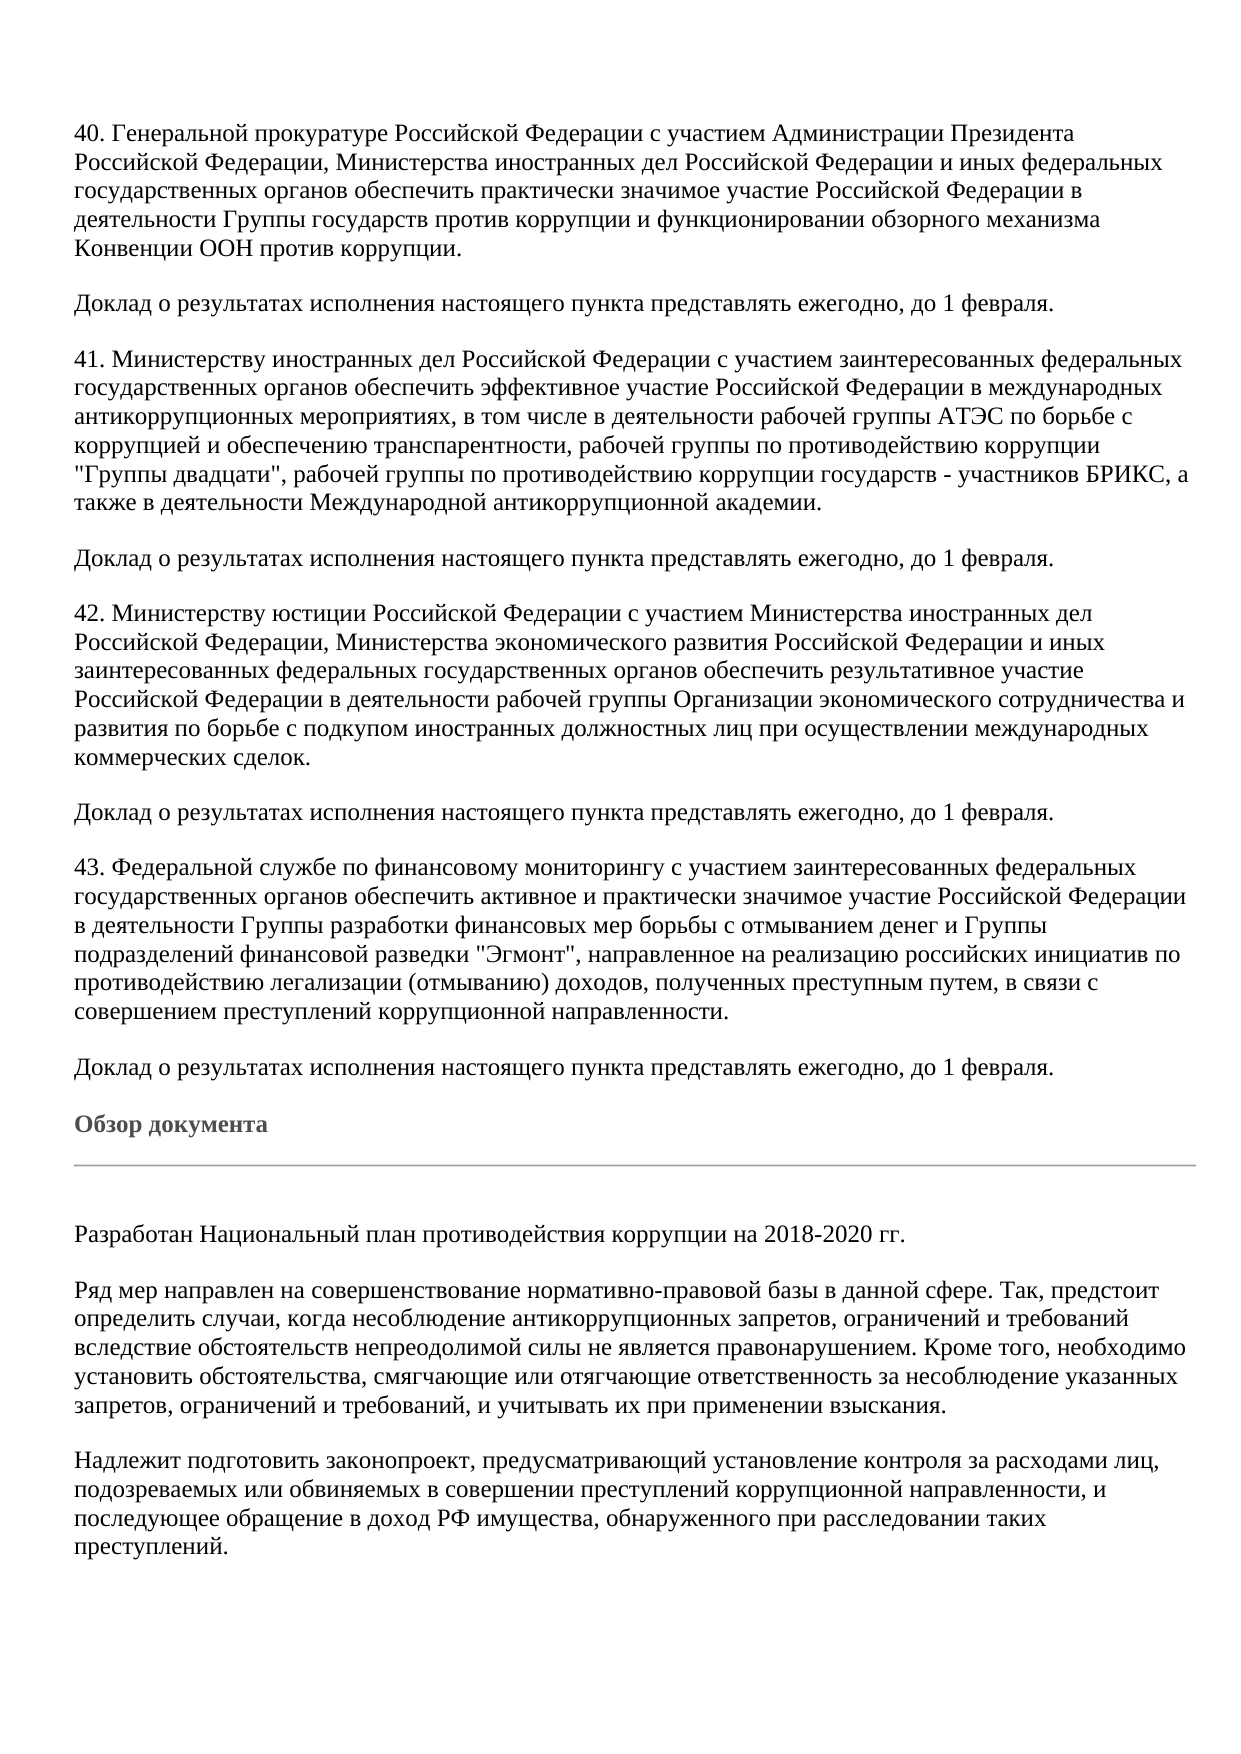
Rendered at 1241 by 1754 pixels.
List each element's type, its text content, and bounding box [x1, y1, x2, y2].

text Надлежит подготовить законопроект, предусматривающий установление контроля за расходами лиц, подозреваемых или обвиняемых в совершении преступлений коррупционной направленности, и последующее обращение в доход РФ имущества, обнаруженного при расследовании таких преступлений. [74, 1445, 1196, 1560]
text Разработан Национальный план противодействия коррупции на 2018-2020 гг. [74, 1219, 1196, 1248]
text 42. Министерству юстиции Российской Федерации с участием Министерства иностранных дел Российской Федерации, Министерства экономического развития Российской Федерации и иных заинтересованных федеральных государственных органов обеспечить результативное участие Российской Федерации в деятельности рабочей группы Организации экономического сотрудничества и развития по борьбе с подкупом иностранных должностных лиц при осуществлении международных коммерческих сделок. [74, 598, 1196, 771]
text Доклад о результатах исполнения настоящего пункта представлять ежегодно, до 1 февраля. [74, 797, 1196, 826]
text 41. Министерству иностранных дел Российской Федерации с участием заинтересованных федеральных государственных органов обеспечить эффективное участие Российской Федерации в международных антикоррупционных мероприятиях, в том числе в деятельности рабочей группы АТЭС по борьбе с коррупцией и обеспечению транспарентности, рабочей группы по противодействию коррупции "Группы двадцати", рабочей группы по противодействию коррупции государств - участников БРИКС, а также в деятельности Международной антикоррупционной академии. [74, 344, 1196, 516]
text Доклад о результатах исполнения настоящего пункта представлять ежегодно, до 1 февраля. [74, 1052, 1196, 1080]
text 40. Генеральной прокуратуре Российской Федерации с участием Администрации Президента Российской Федерации, Министерства иностранных дел Российской Федерации и иных федеральных государственных органов обеспечить практически значимое участие Российской Федерации в деятельности Группы государств против коррупции и функционировании обзорного механизма Конвенции ООН против коррупции. [74, 118, 1196, 262]
text Доклад о результатах исполнения настоящего пункта представлять ежегодно, до 1 февраля. [74, 288, 1196, 317]
text Ряд мер направлен на совершенствование нормативно-правовой базы в данной сфере. Так, предстоит определить случаи, когда несоблюдение антикоррупционных запретов, ограничений и требований вследствие обстоятельств непреодолимой силы не является правонарушением. Кроме того, необходимо установить обстоятельства, смягчающие или отягчающие ответственность за несоблюдение указанных запретов, ограничений и требований, и учитывать их при применении взыскания. [74, 1275, 1196, 1418]
text Обзор документа [74, 1107, 1196, 1138]
text 43. Федеральной службе по финансовому мониторингу с участием заинтересованных федеральных государственных органов обеспечить активное и практически значимое участие Российской Федерации в деятельности Группы разработки финансовых мер борьбы с отмыванием денег и Группы подразделений финансовой разведки "Эгмонт", направленное на реализацию российских инициатив по противодействию легализации (отмыванию) доходов, полученных преступным путем, в связи с совершением преступлений коррупционной направленности. [74, 852, 1196, 1025]
text Доклад о результатах исполнения настоящего пункта представлять ежегодно, до 1 февраля. [74, 543, 1196, 572]
